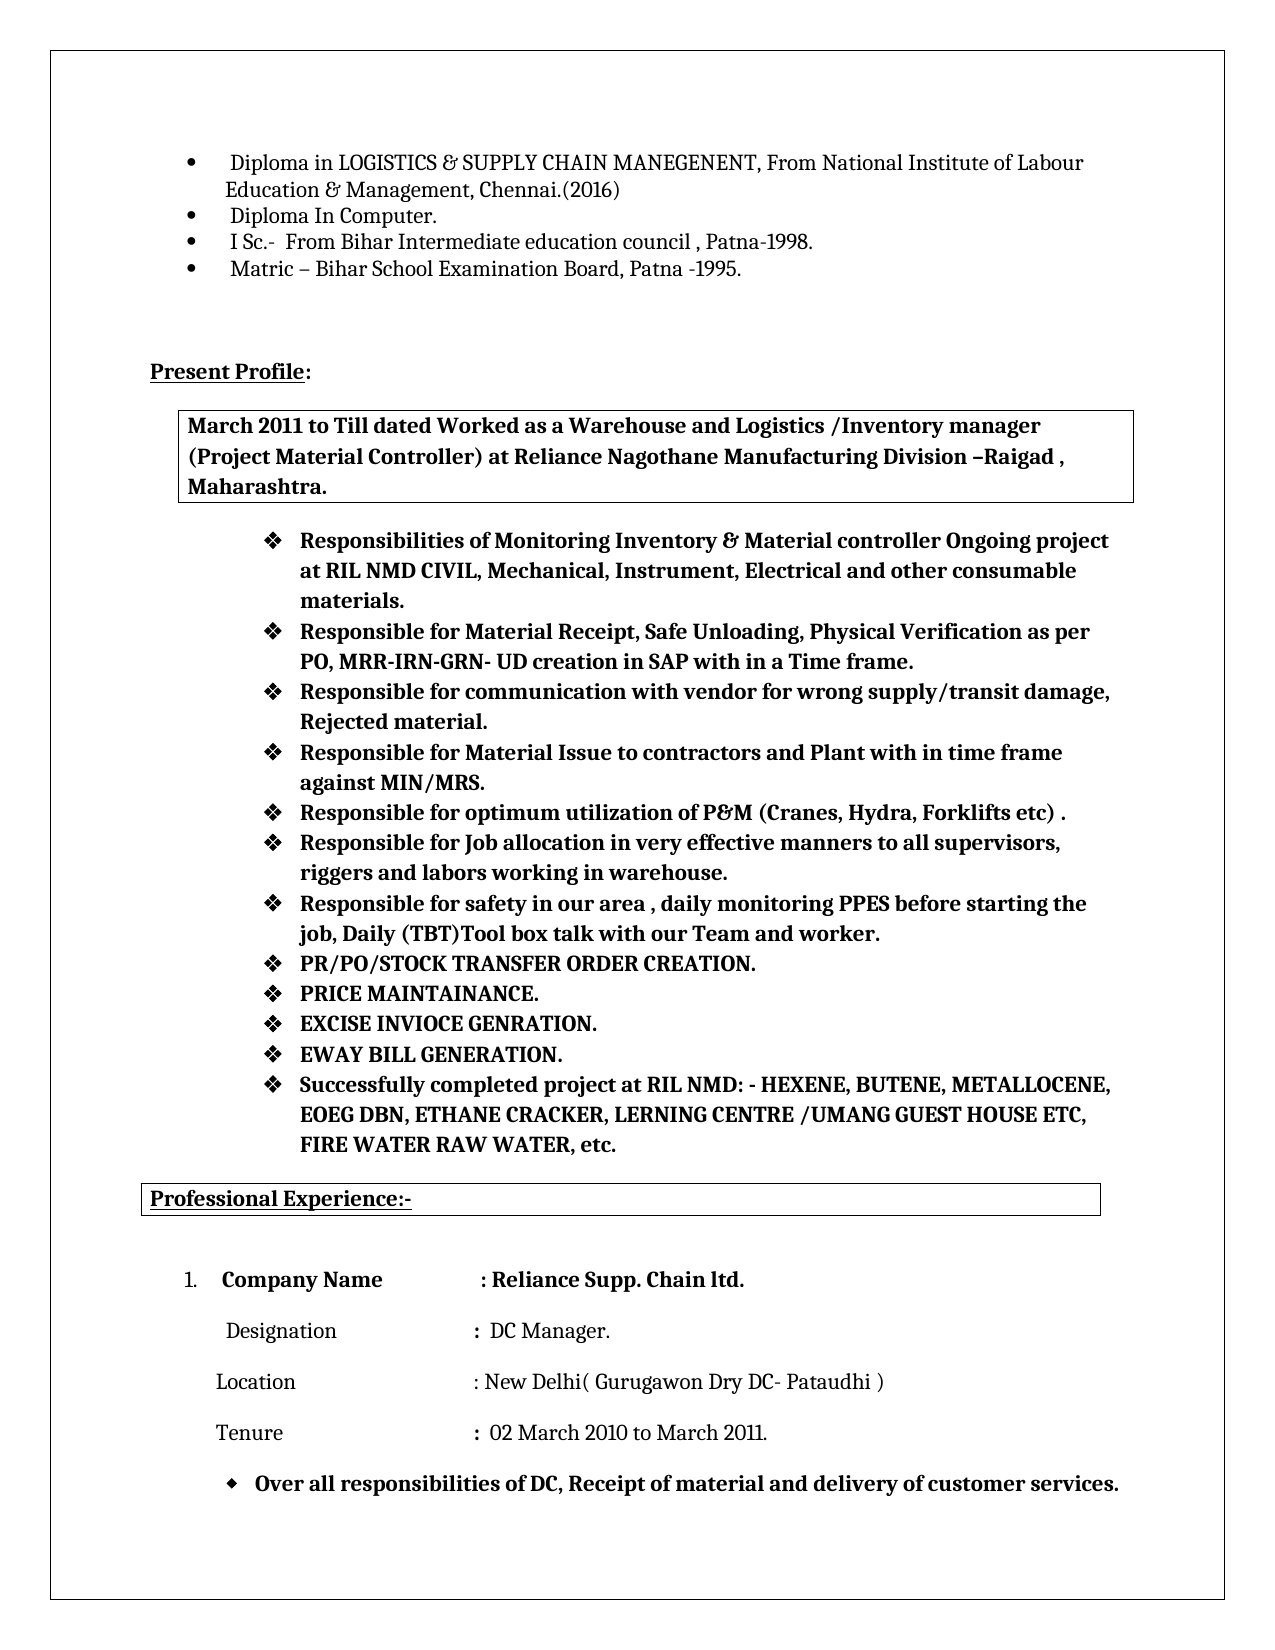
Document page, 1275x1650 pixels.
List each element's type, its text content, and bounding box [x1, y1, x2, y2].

list Over all responsibilities of DC, Receipt of material and delivery of customer services. [225, 1471, 1125, 1497]
list Responsible for Material Issue to contractors and Plant with in time frame against MIN/MRS. [262, 739, 1125, 796]
list Company Name : Reliance Supp. Chain ltd. [184, 1267, 1125, 1293]
text March 2011 to Till dated Worked as a Warehouse and Logistics /Inventory manager (Project Material Controller) at Reliance Nagothane Manufacturing Division –Raigad , Maharashtra. [179, 411, 1133, 502]
list Matric – Bihar School Examination Board, Patna -1995. [187, 255, 1125, 282]
subtitle Professional Experience:- [142, 1184, 1100, 1215]
list Responsible for safety in our area , daily monitoring PPES before starting the job, Daily (TBT)Tool box talk with our Team and worker. [262, 890, 1125, 947]
list Successfully completed project at RIL NMD: - HEXENE, BUTENE, METALLOCENE, EOEG DBN, ETHANE CRACKER, LERNING CENTRE /UMANG GUEST HOUSE ETC, FIRE WATER RAW WATER, etc. [262, 1072, 1125, 1158]
list Responsible for Material Receipt, Safe Unloading, Physical Verification as per PO, MRR-IRN-GRN- UD creation in SAP with in a Time frame. [262, 618, 1125, 675]
list Diploma in LOGISTICS & SUPPLY CHAIN MANEGENENT, From National Institute of Labour Education & Management, Chennai.(2016) [187, 150, 1125, 203]
list Responsible for Job allocation in very effective manners to all supervisors, riggers and labors working in warehouse. [262, 830, 1125, 887]
list Diploma In Computer. [187, 203, 1125, 229]
list PR/PO/STOCK TRANSFER ORDER CREATION. [262, 951, 1125, 977]
text Location : New Delhi( Gurugawon Dry DC- Pataudhi ) [150, 1369, 1125, 1395]
text Present Profile: [150, 359, 1125, 386]
list Responsible for communication with vendor for wrong supply/transit damage, Rejected material. [262, 679, 1125, 736]
list Responsibilities of Monitoring Inventory & Material controller Ongoing project at RIL NMD CIVIL, Mechanical, Instrument, Electrical and other consumable materials. [262, 528, 1125, 615]
list PRICE MAINTAINANCE. [262, 981, 1125, 1007]
list Responsible for optimum utilization of P&M (Cranes, Hydra, Forklifts etc) . [262, 800, 1125, 826]
text Designation : DC Manager. [216, 1318, 1125, 1344]
list I Sc.- From Bihar Intermediate education council , Patna-1998. [187, 229, 1125, 255]
list EWAY BILL GENERATION. [262, 1041, 1125, 1068]
list EXCISE INVIOCE GENRATION. [262, 1011, 1125, 1038]
text Tenure : 02 March 2010 to March 2011. [150, 1420, 1125, 1446]
